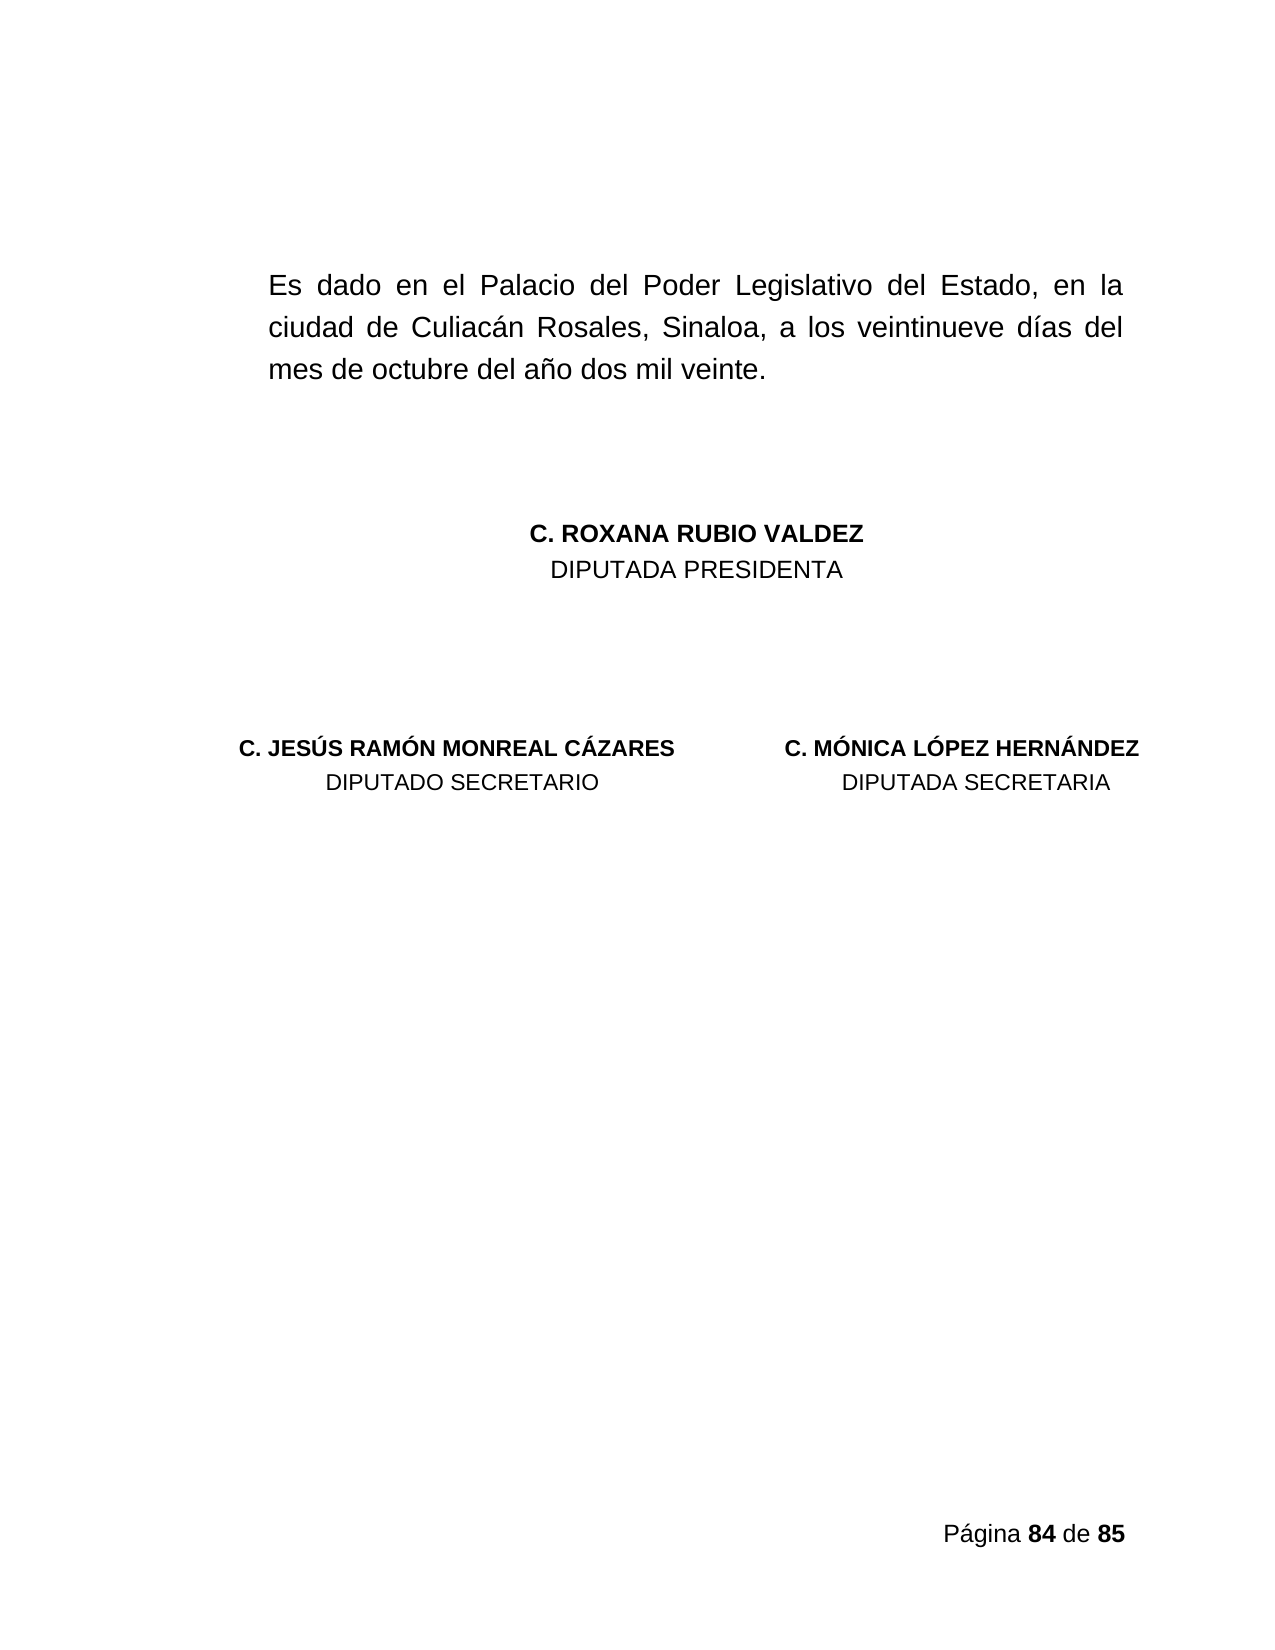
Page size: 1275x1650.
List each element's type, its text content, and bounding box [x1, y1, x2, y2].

text DIPUTADO SECRETARIO DIPUTADA SECRETARIA [268, 768, 1125, 795]
text DIPUTADA PRESIDENTA [268, 555, 1125, 584]
text Es dado en el Palacio del Poder Legislativo del Estado, en la ciudad de Culiacán Rosales, Sinaloa, a los veintinueve días del mes de octubre del año dos mil veinte. [268, 268, 1125, 385]
text C. ROXANA RUBIO VALDEZ [268, 519, 1125, 548]
text C. JESÚS RAMÓN MONREAL CÁZARES C. MÓNICA LÓPEZ HERNÁNDEZ [224, 735, 1164, 761]
